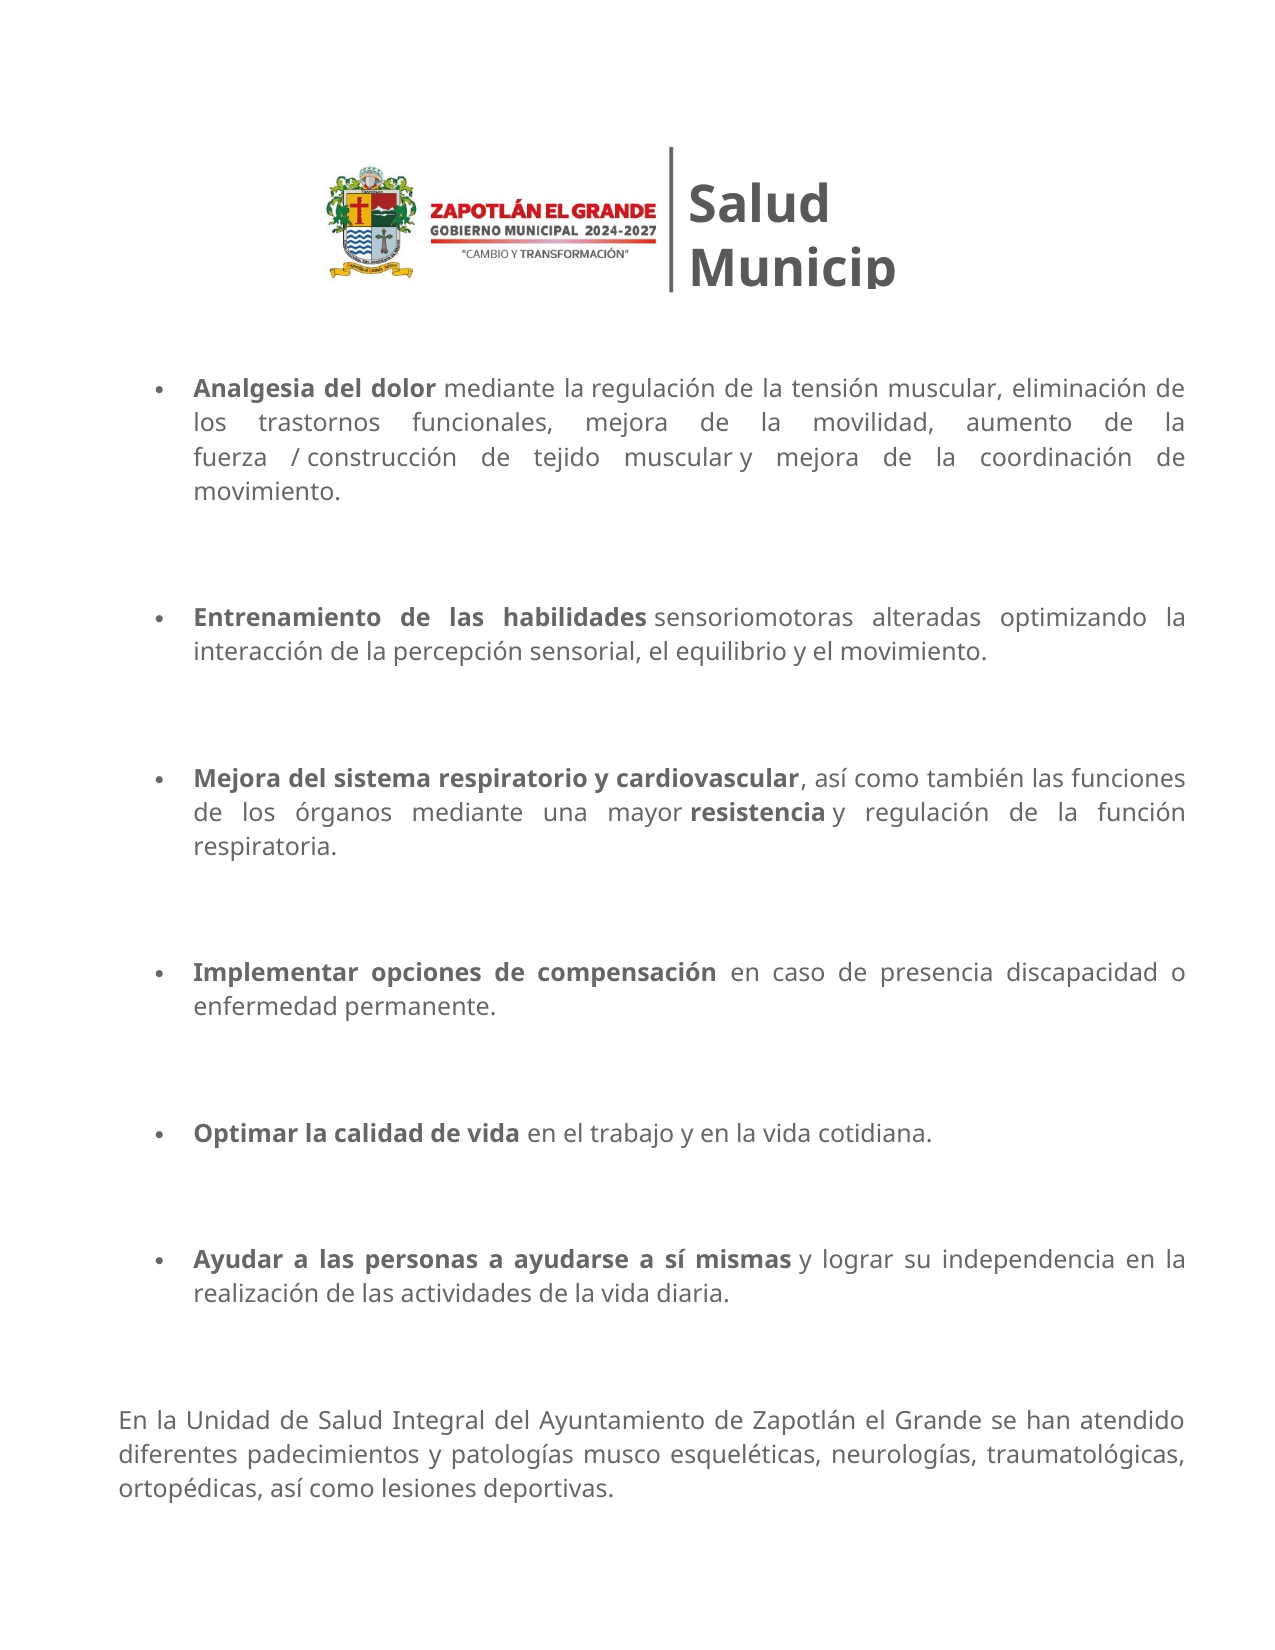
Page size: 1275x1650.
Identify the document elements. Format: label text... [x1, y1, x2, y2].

list Ayudar a las personas a ayudarse a sí mismas y lograr su independencia en la realización de las actividades de la vida diaria. [156, 1242, 1186, 1310]
list Mejora del sistema respiratorio y cardiovascular, así como también las funciones de los órganos mediante una mayor resistencia y regulación de la función respiratoria. [156, 760, 1186, 862]
list Entrenamiento de las habilidades sensoriomotoras alteradas optimizando la interacción de la percepción sensorial, el equilibrio y el movimiento. [156, 600, 1186, 668]
list Implementar opciones de compensación en caso de presencia discapacidad o enfermedad permanente. [156, 955, 1186, 1023]
text En la Unidad de Salud Integral del Ayuntamiento de Zapotlán el Grande se han atendido diferentes padecimientos y patologías musco esqueléticas, neurologías, traumatológicas, ortopédicas, así como lesiones deportivas. [118, 1402, 1186, 1504]
picture [315, 140, 983, 305]
list Optimar la calidad de vida en el trabajo y en la vida cotidiana. [156, 1115, 1186, 1149]
list Analgesia del dolor mediante la regulación de la tensión muscular, eliminación de los trastornos funcionales, mejora de la movilidad, aumento de la fuerza / construcción de tejido muscular y mejora de la coordinación de movimiento. [156, 371, 1186, 507]
